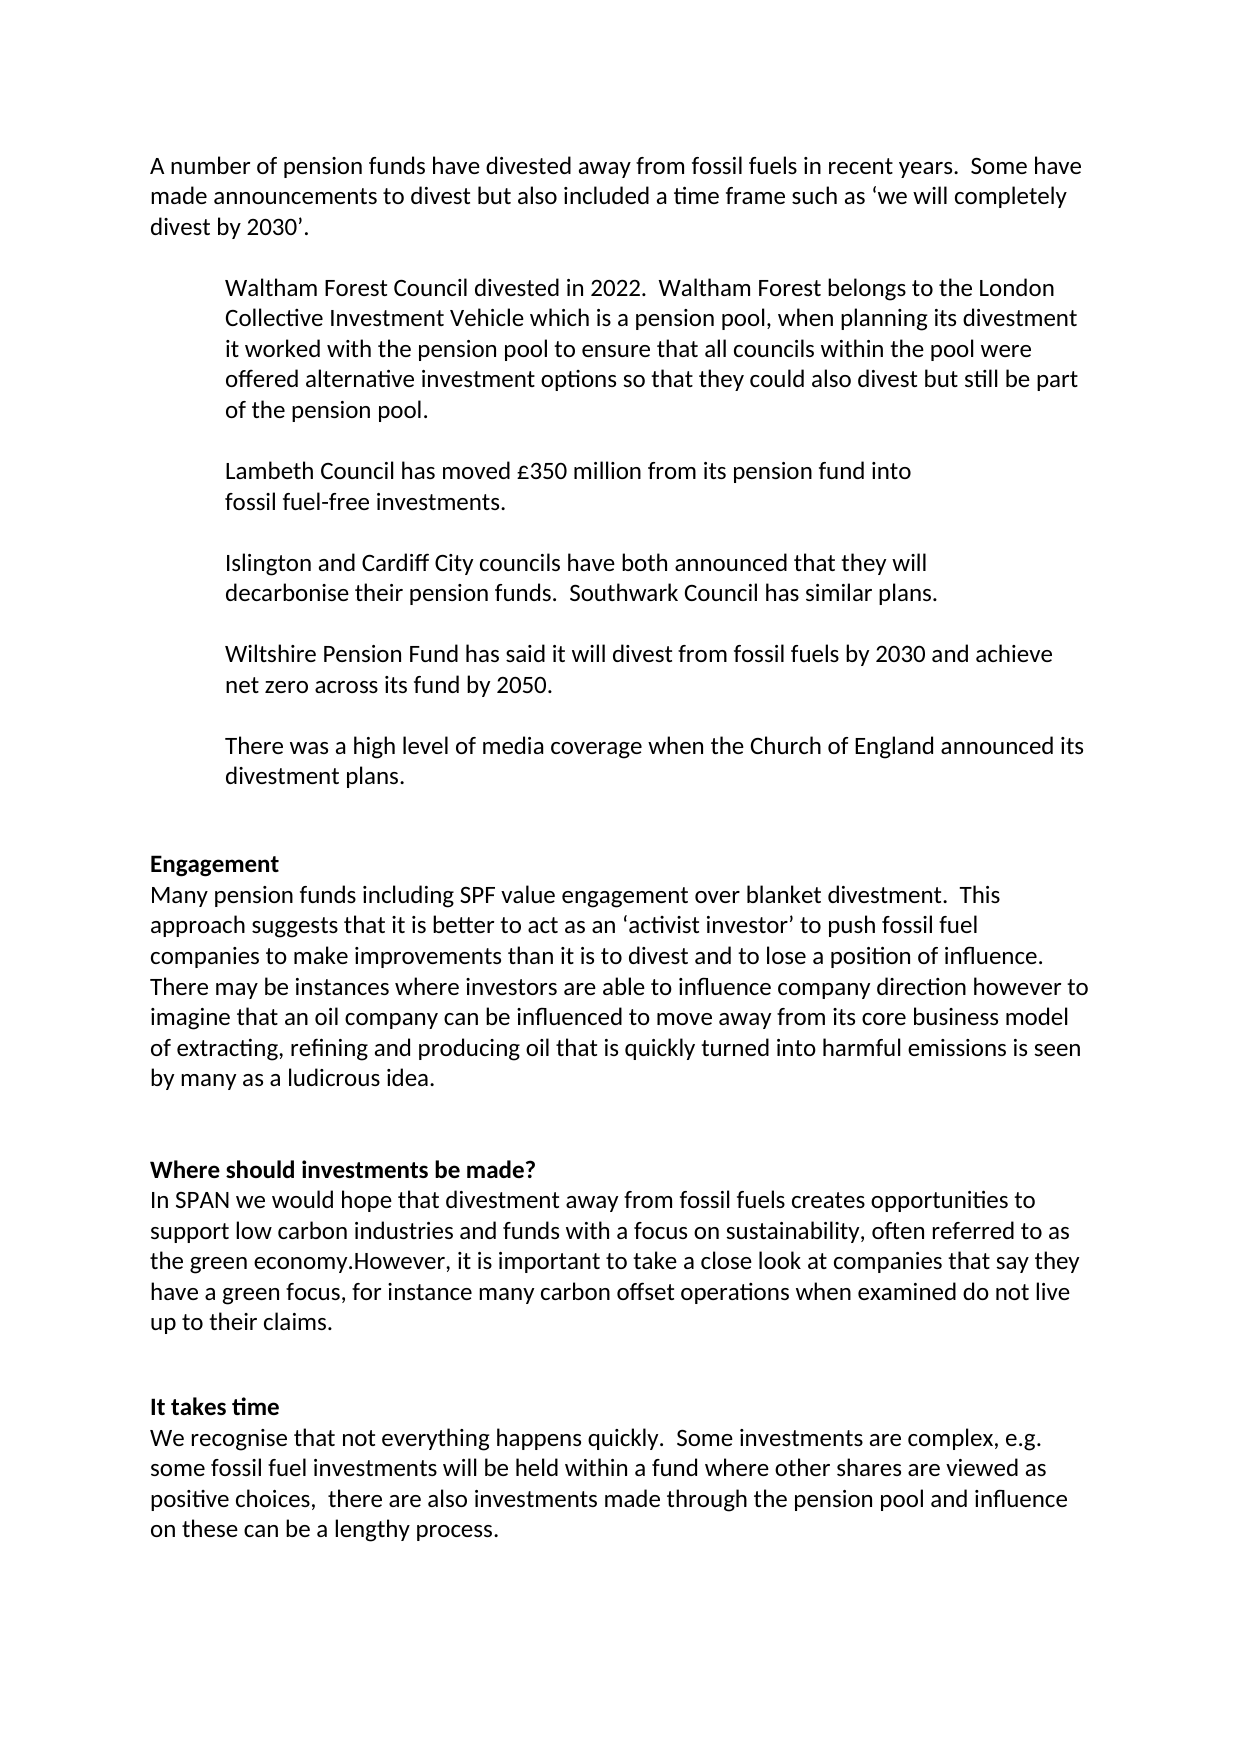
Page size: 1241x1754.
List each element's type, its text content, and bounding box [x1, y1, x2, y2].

text A number of pension funds have divested away from fossil fuels in recent years. Some have made announcements to divest but also included a time frame such as ‘we will completely divest by 2030’. [150, 150, 1090, 242]
text Engagement [150, 848, 1090, 879]
text Where should investments be made? [150, 1154, 1090, 1184]
text fossil fuel-free investments. [150, 486, 1090, 516]
text In SPAN we would hope that divestment away from fossil fuels creates opportunities to support low carbon industries and funds with a focus on sustainability, often referred to as the green economy.However, it is important to take a close look at companies that say they have a green focus, for instance many carbon offset operations when examined do not live up to their claims. [150, 1184, 1090, 1337]
text It takes time [150, 1391, 1090, 1422]
text Waltham Forest Council divested in 2022. Waltham Forest belongs to the London Collective Investment Vehicle which is a pension pool, when planning its divestment it worked with the pension pool to ensure that all councils within the pool were offered alternative investment options so that they could also divest but still be part of the pension pool. [150, 272, 1090, 425]
text There was a high level of media coverage when the Church of England announced its divestment plans. [150, 730, 1090, 791]
text We recognise that not everything happens quickly. Some investments are complex, e.g. some fossil fuel investments will be held within a fund where other shares are viewed as positive choices, there are also investments made through the pension pool and influence on these can be a lengthy process. [150, 1422, 1090, 1544]
text Many pension funds including SPF value engagement over blanket divestment. This approach suggests that it is better to act as an ‘activist investor’ to push fossil fuel companies to make improvements than it is to divest and to lose a position of influence. There may be instances where investors are able to influence company direction however to imagine that an oil company can be influenced to move away from its core business model of extracting, refining and producing oil that is quickly turned into harmful emissions is seen by many as a ludicrous idea. [150, 879, 1090, 1093]
text Wiltshire Pension Fund has said it will divest from fossil fuels by 2030 and achieve net zero across its fund by 2050. [150, 638, 1090, 699]
text Lambeth Council has moved £350 million from its pension fund into [150, 455, 1090, 486]
text Islington and Cardiff City councils have both announced that they will decarbonise their pension funds. Southwark Council has similar plans. [150, 547, 1090, 608]
